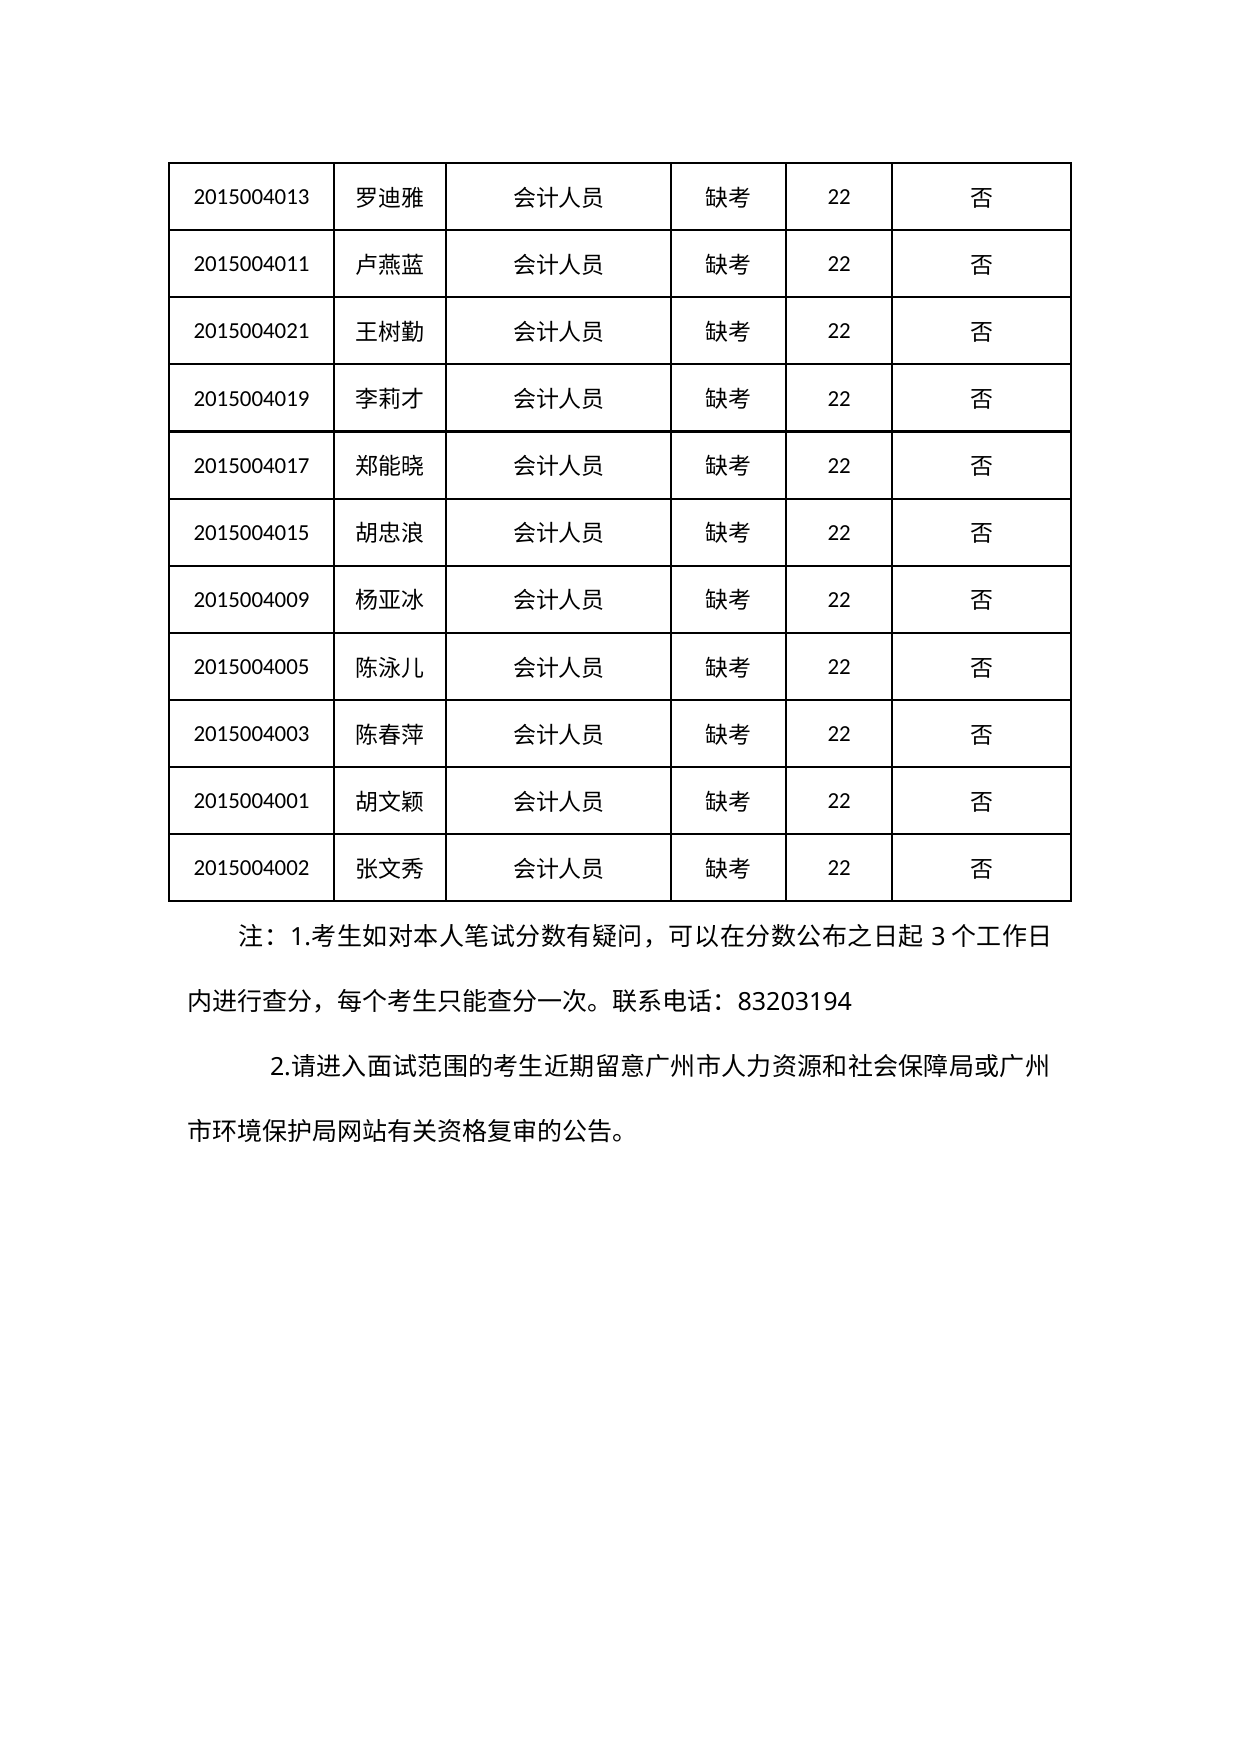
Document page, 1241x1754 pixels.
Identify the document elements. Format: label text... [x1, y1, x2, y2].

table_cell 22 [787, 164, 891, 229]
table_cell 会计人员 [447, 164, 670, 229]
table_cell 2015004015 [170, 500, 333, 564]
table_cell 杨亚冰 [335, 567, 445, 632]
table_cell 会计人员 [447, 231, 670, 296]
table_cell 会计人员 [447, 365, 670, 430]
table_cell 陈春萍 [335, 701, 445, 766]
table_cell 胡忠浪 [335, 500, 445, 564]
table_cell 缺考 [672, 634, 785, 699]
table_cell 罗迪雅 [335, 164, 445, 229]
table_cell 缺考 [672, 567, 785, 632]
table_cell 22 [787, 500, 891, 564]
table_cell 2015004017 [170, 433, 333, 497]
table_cell 陈泳儿 [335, 634, 445, 699]
table_cell 2015004019 [170, 365, 333, 430]
table_cell 22 [787, 768, 891, 833]
table_cell 否 [893, 567, 1070, 632]
table_cell 缺考 [672, 164, 785, 229]
table_cell 会计人员 [447, 835, 670, 900]
table_cell 会计人员 [447, 298, 670, 363]
table_cell 22 [787, 365, 891, 430]
table_cell 2015004001 [170, 768, 333, 833]
table_cell 22 [787, 298, 891, 363]
table_cell 否 [893, 701, 1070, 766]
table_cell 否 [893, 768, 1070, 833]
table_cell 22 [787, 634, 891, 699]
table_cell 22 [787, 701, 891, 766]
table_cell 张文秀 [335, 835, 445, 900]
table_cell 会计人员 [447, 567, 670, 632]
table_cell 否 [893, 298, 1070, 363]
table_cell 缺考 [672, 433, 785, 497]
table_cell 否 [893, 500, 1070, 564]
table_cell 缺考 [672, 231, 785, 296]
table_cell 卢燕蓝 [335, 231, 445, 296]
table_cell 缺考 [672, 365, 785, 430]
table_cell 22 [787, 231, 891, 296]
text 2.请进入面试范围的考生近期留意广州市人力资源和社会保障局或广州市环境保护局网站有关资格复审的公告。 [187, 1032, 1053, 1162]
table_cell 否 [893, 365, 1070, 430]
table_cell 2015004002 [170, 835, 333, 900]
table_cell 王树勤 [335, 298, 445, 363]
table_cell 缺考 [672, 835, 785, 900]
table_cell 否 [893, 835, 1070, 900]
table_cell 会计人员 [447, 768, 670, 833]
table_cell 会计人员 [447, 701, 670, 766]
table_cell 会计人员 [447, 500, 670, 564]
table_cell 22 [787, 567, 891, 632]
table_cell 会计人员 [447, 433, 670, 497]
table_cell 否 [893, 433, 1070, 497]
table_cell 2015004013 [170, 164, 333, 229]
table_cell 缺考 [672, 768, 785, 833]
table_cell 会计人员 [447, 634, 670, 699]
table_cell 22 [787, 835, 891, 900]
table_cell 胡文颖 [335, 768, 445, 833]
table_cell 否 [893, 164, 1070, 229]
table_cell 缺考 [672, 298, 785, 363]
table_cell 2015004021 [170, 298, 333, 363]
table_cell 李莉才 [335, 365, 445, 430]
table_cell 缺考 [672, 701, 785, 766]
table_cell 2015004003 [170, 701, 333, 766]
table_cell 郑能晓 [335, 433, 445, 497]
text 注：1.考生如对本人笔试分数有疑问，可以在分数公布之日起3个工作日内进行查分，每个考生只能查分一次。联系电话：83203194 [187, 902, 1053, 1032]
table_cell 否 [893, 634, 1070, 699]
table_cell 缺考 [672, 500, 785, 564]
table_cell 2015004009 [170, 567, 333, 632]
table_cell 2015004005 [170, 634, 333, 699]
table_cell 2015004011 [170, 231, 333, 296]
table_cell 否 [893, 231, 1070, 296]
table_cell 22 [787, 433, 891, 497]
